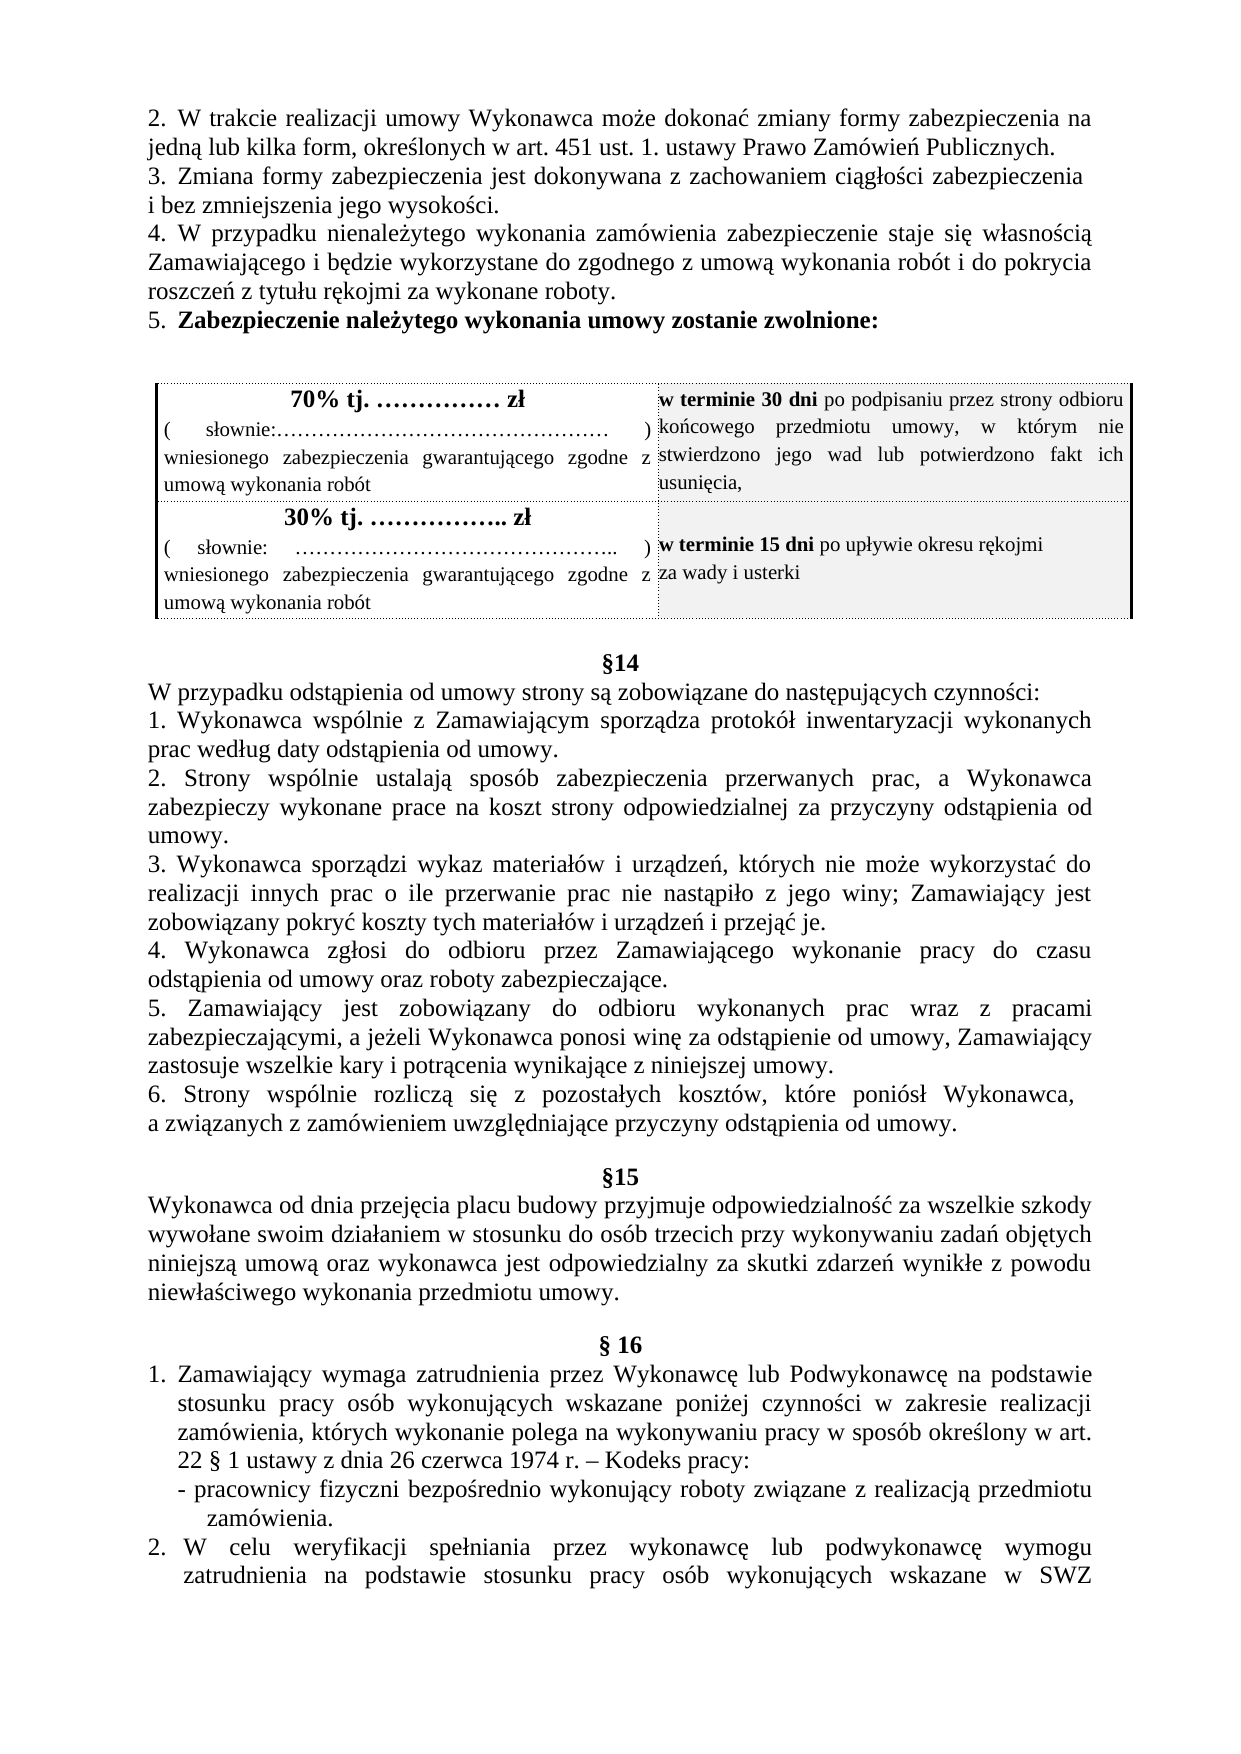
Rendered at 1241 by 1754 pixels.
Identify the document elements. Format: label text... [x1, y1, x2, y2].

text 5. Zamawiający jest zobowiązany do odbioru wykonanych prac wraz z pracami zabezpieczającymi, a jeżeli Wykonawca ponosi winę za odstąpienie od umowy, Zamawiający zastosuje wszelkie kary i potrącenia wynikające z niniejszej umowy. [148, 993, 1093, 1079]
text W przypadku odstąpienia od umowy strony są zobowiązane do następujących czynności: [148, 677, 1093, 706]
text Wykonawca od dnia przejęcia placu budowy przyjmuje odpowiedzialność za wszelkie szkody wywołane swoim działaniem w stosunku do osób trzecich przy wykonywaniu zadań objętych niniejszą umową oraz wykonawca jest odpowiedzialny za skutki zdarzeń wynikłe z powodu niewłaściwego wykonania przedmiotu umowy. [148, 1191, 1093, 1306]
text 2. Strony wspólnie ustalają sposób zabezpieczenia przerwanych prac, a Wykonawca zabezpieczy wykonane prace na koszt strony odpowiedzialnej za przyczyny odstąpienia od umowy. [148, 763, 1093, 849]
text 4. Wykonawca zgłosi do odbioru przez Zamawiającego wykonanie pracy do czasu odstąpienia od umowy oraz roboty zabezpieczające. [148, 936, 1093, 993]
text 6. Strony wspólnie rozliczą się z pozostałych kosztów, które poniósł Wykonawca, a związanych z zamówieniem uwzględniające przyczyny odstąpienia od umowy. [148, 1079, 1093, 1137]
table_cell w terminie 15 dni po upływie okresu rękojmi za wady i usterki [659, 501, 1130, 618]
table_header 70% tj. …………… zł ( słownie:………………………………………… ) wniesionego zabezpieczenia gwarantującego zgodne z umową wykonania robót [158, 383, 658, 501]
text §14 [148, 648, 1093, 677]
list Zmiana formy zabezpieczenia jest dokonywana z zachowaniem ciągłości zabezpieczenia i bez zmniejszenia jego wysokości. [148, 161, 1093, 218]
list W przypadku nienależytego wykonania zamówienia zabezpieczenie staje się własnością Zamawiającego i będzie wykorzystane do zgodnego z umową wykonania robót i do pokrycia roszczeń z tytułu rękojmi za wykonane roboty. [148, 218, 1093, 305]
text 3. Wykonawca sporządzi wykaz materiałów i urządzeń, których nie może wykorzystać do realizacji innych prac o ile przerwanie prac nie nastąpiło z jego winy; Zamawiający jest zobowiązany pokryć koszty tych materiałów i urządzeń i przejąć je. [148, 849, 1093, 936]
text § 16 [148, 1331, 1093, 1359]
list W trakcie realizacji umowy Wykonawca może dokonać zmiany formy zabezpieczenia na jedną lub kilka form, określonych w art. 451 ust. 1. ustawy Prawo Zamówień Publicznych. [148, 103, 1093, 161]
list Zamawiający wymaga zatrudnienia przez Wykonawcę lub Podwykonawcę na podstawie stosunku pracy osób wykonujących wskazane poniżej czynności w zakresie realizacji zamówienia, których wykonanie polega na wykonywaniu pracy w sposób określony w art. 22 § 1 ustawy z dnia 26 czerwca 1974 r. – Kodeks pracy: [148, 1359, 1093, 1474]
text §15 [148, 1162, 1093, 1191]
table_cell 30% tj. …………….. zł ( słownie: ……………………………………….. ) wniesionego zabezpieczenia gwarantującego zgodne z umową wykonania robót [158, 501, 658, 618]
text 1. Wykonawca wspólnie z Zamawiającym sporządza protokół inwentaryzacji wykonanych prac według daty odstąpienia od umowy. [148, 706, 1093, 763]
list Zabezpieczenie należytego wykonania umowy zostanie zwolnione: [148, 305, 1093, 333]
table_header w terminie 30 dni po podpisaniu przez strony odbioru końcowego przedmiotu umowy, w którym nie stwierdzono jego wad lub potwierdzono fakt ich usunięcia, [659, 383, 1130, 501]
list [148, 1532, 1093, 1589]
text - pracownicy fizyczni bezpośrednio wykonujący roboty związane z realizacją przedmiotu zamówienia. [177, 1474, 1093, 1532]
